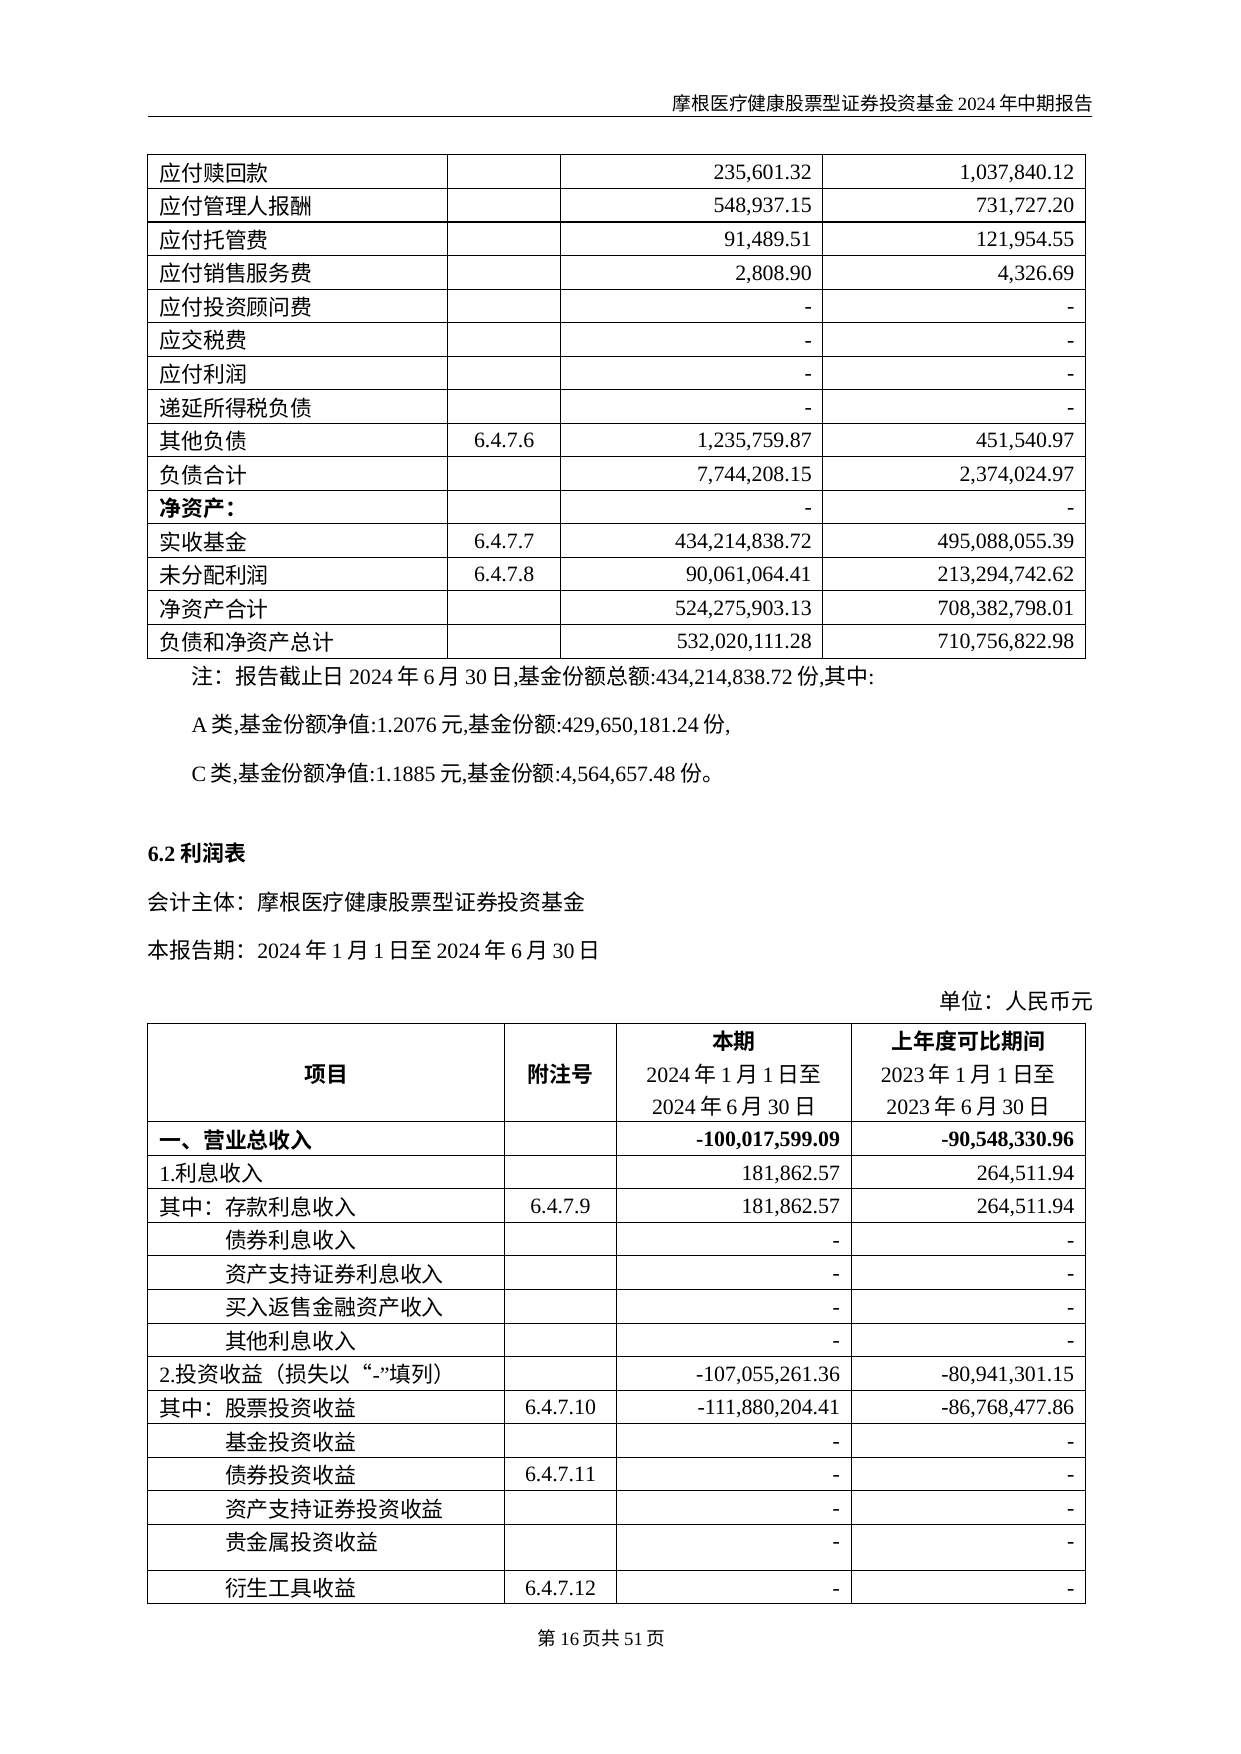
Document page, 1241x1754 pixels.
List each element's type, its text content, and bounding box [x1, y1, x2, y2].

table_cell 其他负债 [148, 424, 447, 456]
table_cell 其中：存款利息收入 [148, 1189, 504, 1222]
table_cell 181,862.57 [617, 1156, 851, 1188]
table_cell -86,768,477.86 [852, 1391, 1085, 1423]
table_cell 7,744,208.15 [561, 457, 822, 490]
table_cell 181,862.57 [617, 1189, 851, 1222]
table_cell - [852, 1424, 1085, 1457]
table_cell 负债和净资产总计 [148, 625, 447, 657]
table_cell [505, 1525, 616, 1570]
table_cell 负债合计 [148, 457, 447, 490]
table_cell 应付管理人报酬 [148, 189, 447, 221]
subtitle 6.2 利润表 [148, 836, 1092, 868]
table_cell 235,601.32 [561, 155, 822, 188]
table_cell [505, 1256, 616, 1289]
table_cell - [561, 290, 822, 322]
table_cell 1,235,759.87 [561, 424, 822, 456]
text A类,基金份额净值:1.2076元,基金份额:429,650,181.24份, [148, 707, 1092, 739]
table_cell 6.4.7.7 [448, 524, 560, 557]
table_cell 121,954.55 [823, 223, 1085, 255]
table_cell 6.4.7.11 [505, 1458, 616, 1490]
table_cell [505, 1491, 616, 1524]
table_header 附注号 [505, 1024, 616, 1121]
table_cell 递延所得税负债 [148, 390, 447, 423]
table_cell - [852, 1491, 1085, 1524]
table_cell [448, 223, 560, 255]
table_cell 90,061,064.41 [561, 558, 822, 590]
table_header 本期 2024年1月1日至2024年6月30日 [617, 1024, 851, 1121]
table_cell 基金投资收益 [148, 1424, 504, 1457]
table_cell 495,088,055.39 [823, 524, 1085, 557]
table_cell 其他利息收入 [148, 1324, 504, 1356]
table_cell 应付利润 [148, 357, 447, 389]
table_cell [505, 1324, 616, 1356]
table_cell 应付销售服务费 [148, 256, 447, 288]
table_cell - [823, 323, 1085, 356]
text 注：报告截止日2024年6月30日,基金份额总额:434,214,838.72份,其中: [148, 658, 1092, 691]
table_cell - [561, 323, 822, 356]
table_cell [505, 1156, 616, 1188]
table_cell [448, 390, 560, 423]
table_cell 贵金属投资收益 [148, 1525, 504, 1570]
table_cell - [852, 1223, 1085, 1255]
table_cell 264,511.94 [852, 1156, 1085, 1188]
table_cell - [617, 1424, 851, 1457]
table_cell 衍生工具收益 [148, 1571, 504, 1603]
table_cell 2.投资收益（损失以“-”填列） [148, 1357, 504, 1389]
table_cell [448, 357, 560, 389]
table_cell - [823, 390, 1085, 423]
table_cell 一、营业总收入 [148, 1122, 504, 1155]
table_cell 6.4.7.10 [505, 1391, 616, 1423]
table_cell 451,540.97 [823, 424, 1085, 456]
table_cell 6.4.7.9 [505, 1189, 616, 1222]
table_cell [448, 256, 560, 288]
table_cell 买入返售金融资产收入 [148, 1290, 504, 1322]
table_cell 434,214,838.72 [561, 524, 822, 557]
table_cell 净资产合计 [148, 591, 447, 624]
table_cell 264,511.94 [852, 1189, 1085, 1222]
table_cell - [617, 1290, 851, 1322]
table_cell - [852, 1290, 1085, 1322]
table_cell 债券利息收入 [148, 1223, 504, 1255]
table_cell 708,382,798.01 [823, 591, 1085, 624]
table_cell 524,275,903.13 [561, 591, 822, 624]
text 本报告期：2024年1月1日至2024年6月30日 [148, 933, 1092, 965]
table_cell 532,020,111.28 [561, 625, 822, 657]
table_cell [505, 1122, 616, 1155]
table_cell - [852, 1324, 1085, 1356]
table_cell [448, 457, 560, 490]
table_cell - [823, 357, 1085, 389]
table_cell - [823, 491, 1085, 523]
table_cell [448, 323, 560, 356]
table_cell [448, 290, 560, 322]
table_cell 应付投资顾问费 [148, 290, 447, 322]
table_cell 4,326.69 [823, 256, 1085, 288]
table_cell 债券投资收益 [148, 1458, 504, 1490]
table_cell - [617, 1458, 851, 1490]
table_cell 其中：股票投资收益 [148, 1391, 504, 1423]
table_cell [505, 1424, 616, 1457]
table_cell - [561, 491, 822, 523]
table_cell - [617, 1525, 851, 1570]
table_cell - [823, 290, 1085, 322]
table_cell [448, 491, 560, 523]
table_cell -111,880,204.41 [617, 1391, 851, 1423]
table_cell 资产支持证券投资收益 [148, 1491, 504, 1524]
text 会计主体：摩根医疗健康股票型证券投资基金 [148, 884, 1092, 917]
table_cell - [617, 1571, 851, 1603]
table_cell [448, 155, 560, 188]
table_cell 应付托管费 [148, 223, 447, 255]
table_cell 未分配利润 [148, 558, 447, 590]
table_cell 1.利息收入 [148, 1156, 504, 1188]
table_cell -100,017,599.09 [617, 1122, 851, 1155]
text C类,基金份额净值:1.1885元,基金份额:4,564,657.48份。 [148, 755, 1092, 788]
table_cell 1,037,840.12 [823, 155, 1085, 188]
table_cell 6.4.7.8 [448, 558, 560, 590]
table_cell - [617, 1491, 851, 1524]
table_cell - [617, 1324, 851, 1356]
table_cell [448, 189, 560, 221]
table_cell - [852, 1525, 1085, 1570]
table_cell - [617, 1223, 851, 1255]
table_cell - [852, 1458, 1085, 1490]
table_header 上年度可比期间 2023年1月1日至2023年6月30日 [852, 1024, 1085, 1121]
table_cell 净资产： [148, 491, 447, 523]
table_cell 548,937.15 [561, 189, 822, 221]
table_cell - [561, 357, 822, 389]
table_cell -90,548,330.96 [852, 1122, 1085, 1155]
table_cell 6.4.7.12 [505, 1571, 616, 1603]
table_cell [448, 591, 560, 624]
table_cell - [852, 1571, 1085, 1603]
table_cell - [561, 390, 822, 423]
table_cell -107,055,261.36 [617, 1357, 851, 1389]
table_cell 应付赎回款 [148, 155, 447, 188]
table_cell - [617, 1256, 851, 1289]
table_cell 实收基金 [148, 524, 447, 557]
table_cell [505, 1290, 616, 1322]
table_cell 2,374,024.97 [823, 457, 1085, 490]
table_header 项目 [148, 1024, 504, 1121]
table_cell 2,808.90 [561, 256, 822, 288]
table_cell 6.4.7.6 [448, 424, 560, 456]
table_cell -80,941,301.15 [852, 1357, 1085, 1389]
table_cell - [852, 1256, 1085, 1289]
table_cell [505, 1223, 616, 1255]
table_cell 91,489.51 [561, 223, 822, 255]
table_cell 213,294,742.62 [823, 558, 1085, 590]
table_cell [448, 625, 560, 657]
table_cell [505, 1357, 616, 1389]
table_cell 710,756,822.98 [823, 625, 1085, 657]
table_cell 资产支持证券利息收入 [148, 1256, 504, 1289]
table_cell 731,727.20 [823, 189, 1085, 221]
text 单位：人民币元 [149, 984, 1092, 1016]
table_cell 应交税费 [148, 323, 447, 356]
